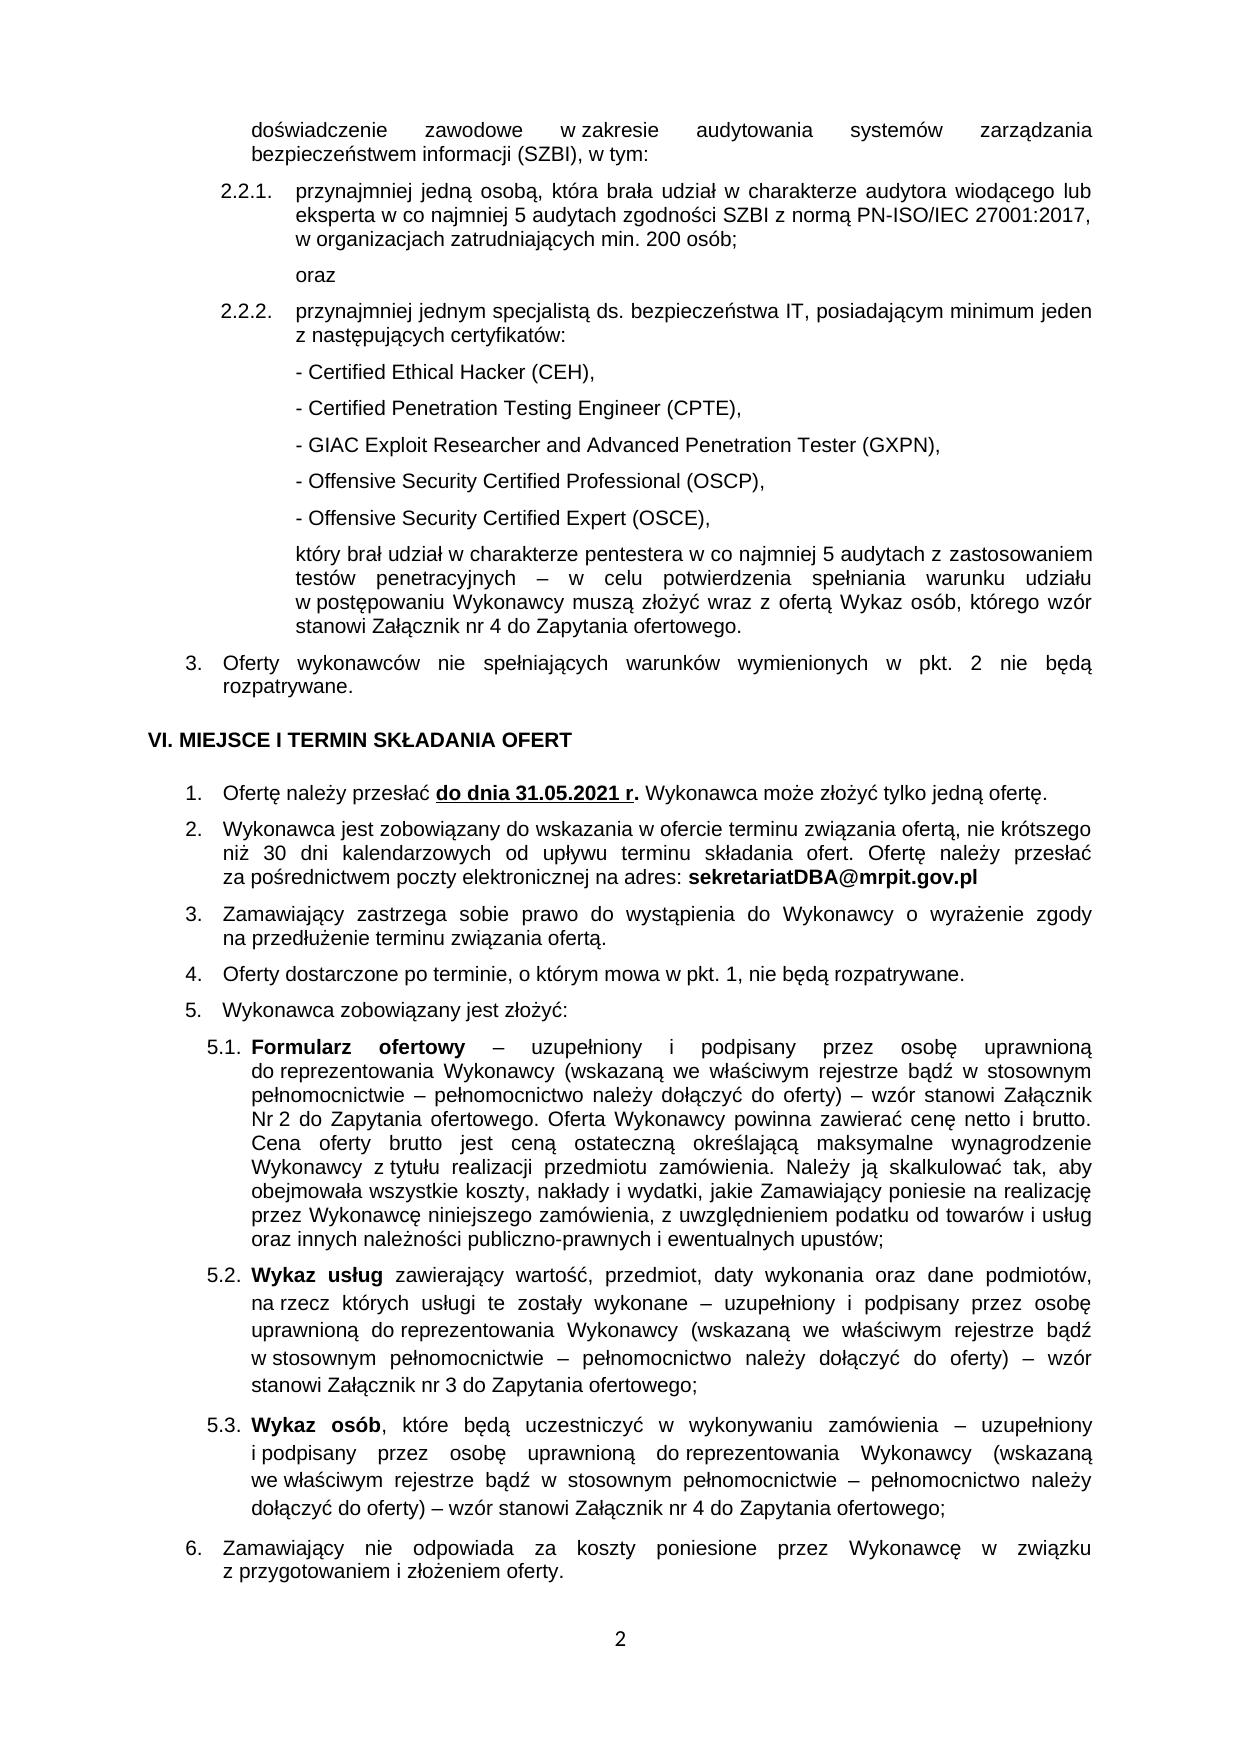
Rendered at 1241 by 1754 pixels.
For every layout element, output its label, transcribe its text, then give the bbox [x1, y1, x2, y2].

list Oferty dostarczone po terminie, o którym mowa w pkt. 1, nie będą rozpatrywane. [185, 962, 1093, 986]
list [207, 118, 1093, 166]
list - Offensive Security Certified Professional (OSCP), [295, 469, 1093, 493]
list przynajmniej jednym specjalistą ds. bezpieczeństwa IT, posiadającym minimum jeden z następujących certyfikatów: [220, 299, 1093, 347]
list Zamawiający nie odpowiada za koszty poniesione przez Wykonawcę w związku z przygotowaniem i złożeniem oferty. [185, 1535, 1093, 1583]
list Wykonawca zobowiązany jest złożyć: [185, 998, 1093, 1022]
list - Offensive Security Certified Expert (OSCE), [295, 506, 1093, 529]
list Ofertę należy przesłać do dnia 31.05.2021 r. Wykonawca może złożyć tylko jedną ofertę. [185, 781, 1093, 804]
list Oferty wykonawców nie spełniających warunków wymienionych w pkt. 2 nie będą rozpatrywane. [185, 650, 1093, 698]
list przynajmniej jedną osobą, która brała udział w charakterze audytora wiodącego lub eksperta w co najmniej 5 audytach zgodności SZBI z normą PN-ISO/IEC 27001:2017, w organizacjach zatrudniających min. 200 osób; [220, 178, 1093, 250]
list Wykaz usług zawierający wartość, przedmiot, daty wykonania oraz dane podmiotów, na rzecz których usługi te zostały wykonane – uzupełniony i podpisany przez osobę uprawnioną do reprezentowania Wykonawcy (wskazaną we właściwym rejestrze bądź w stosownym pełnomocnictwie – pełnomocnictwo należy dołączyć do oferty) – wzór stanowi Załącznik nr 3 do Zapytania ofertowego; [207, 1263, 1093, 1397]
list - GIAC Exploit Researcher and Advanced Penetration Tester (GXPN), [295, 433, 1093, 457]
list - Certified Penetration Testing Engineer (CPTE), [295, 396, 1093, 420]
list Wykaz osób, które będą uczestniczyć w wykonywaniu zamówienia – uzupełniony i podpisany przez osobę uprawnioną do reprezentowania Wykonawcy (wskazaną we właściwym rejestrze bądź w stosownym pełnomocnictwie – pełnomocnictwo należy dołączyć do oferty) – wzór stanowi Załącznik nr 4 do Zapytania ofertowego; [207, 1413, 1093, 1519]
list Formularz ofertowy – uzupełniony i podpisany przez osobę uprawnioną do reprezentowania Wykonawcy (wskazaną we właściwym rejestrze bądź w stosownym pełnomocnictwie – pełnomocnictwo należy dołączyć do oferty) – wzór stanowi Załącznik Nr 2 do Zapytania ofertowego. Oferta Wykonawcy powinna zawierać cenę netto i brutto. Cena oferty brutto jest ceną ostateczną określającą maksymalne wynagrodzenie Wykonawcy z tytułu realizacji przedmiotu zamówienia. Należy ją skalkulować tak, aby obejmowała wszystkie koszty, nakłady i wydatki, jakie Zamawiający poniesie na realizację przez Wykonawcę niniejszego zamówienia, z uwzględnieniem podatku od towarów i usług oraz innych należności publiczno-prawnych i ewentualnych upustów; [207, 1035, 1093, 1250]
list Zamawiający zastrzega sobie prawo do wystąpienia do Wykonawcy o wyrażenie zgody na przedłużenie terminu związania ofertą. [185, 901, 1093, 949]
list oraz [295, 263, 1093, 287]
text VI. MIEJSCE I TERMIN SKŁADANIA OFERT [148, 727, 1093, 751]
list - Certified Ethical Hacker (CEH), [295, 360, 1093, 384]
list Wykonawca jest zobowiązany do wskazania w ofercie terminu związania ofertą, nie krótszego niż 30 dni kalendarzowych od upływu terminu składania ofert. Ofertę należy przesłać za pośrednictwem poczty elektronicznej na adres: sekretariatDBA@mrpit.gov.pl [185, 817, 1093, 889]
list który brał udział w charakterze pentestera w co najmniej 5 audytach z zastosowaniem testów penetracyjnych – w celu potwierdzenia spełniania warunku udziału w postępowaniu Wykonawcy muszą złożyć wraz z ofertą Wykaz osób, którego wzór stanowi Załącznik nr 4 do Zapytania ofertowego. [295, 542, 1093, 638]
